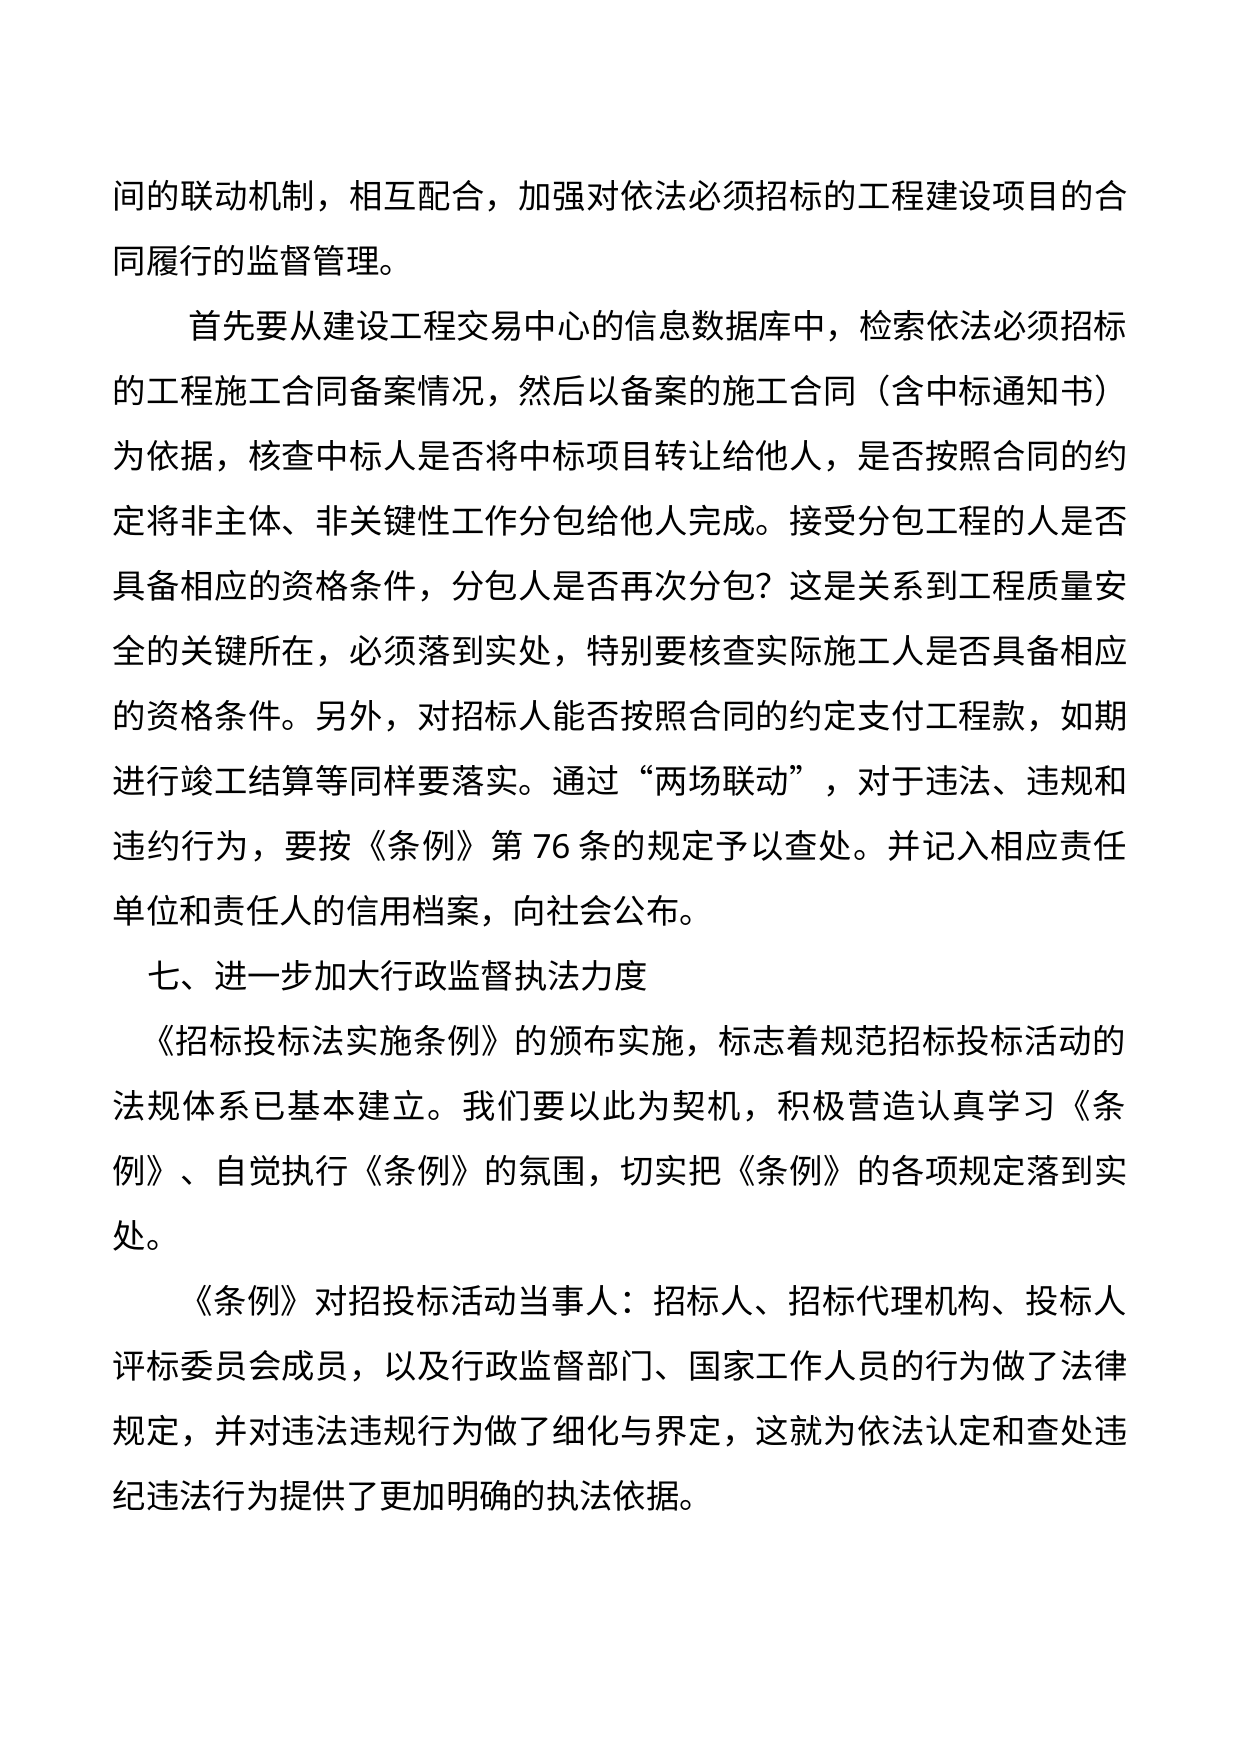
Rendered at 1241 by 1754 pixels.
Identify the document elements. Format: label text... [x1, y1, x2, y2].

text 七、进一步加大行政监督执法力度 [112, 942, 1128, 1007]
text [112, 162, 1128, 292]
text 《条例》对招投标活动当事人：招标人、招标代理机构、投标人、评标委员会成员，以及行政监督部门、国家工作人员的行为做了法律规定，并对违法违规行为做了细化与界定，这就为依法认定和查处违纪违法行为提供了更加明确的执法依据。 [112, 1267, 1128, 1527]
text 首先要从建设工程交易中心的信息数据库中，检索依法必须招标的工程施工合同备案情况，然后以备案的施工合同（含中标通知书）为依据，核查中标人是否将中标项目转让给他人，是否按照合同的约定将非主体、非关键性工作分包给他人完成。接受分包工程的人是否具备相应的资格条件，分包人是否再次分包？这是关系到工程质量安全的关键所在，必须落到实处，特别要核查实际施工人是否具备相应的资格条件。另外，对招标人能否按照合同的约定支付工程款，如期进行竣工结算等同样要落实。通过“两场联动”，对于违法、违规和违约行为，要按《条例》第76条的规定予以查处。并记入相应责任单位和责任人的信用档案，向社会公布。 [112, 292, 1128, 942]
text 《招标投标法实施条例》的颁布实施，标志着规范招标投标活动的法规体系已基本建立。我们要以此为契机，积极营造认真学习《条例》、自觉执行《条例》的氛围，切实把《条例》的各项规定落到实处。 [112, 1007, 1128, 1267]
